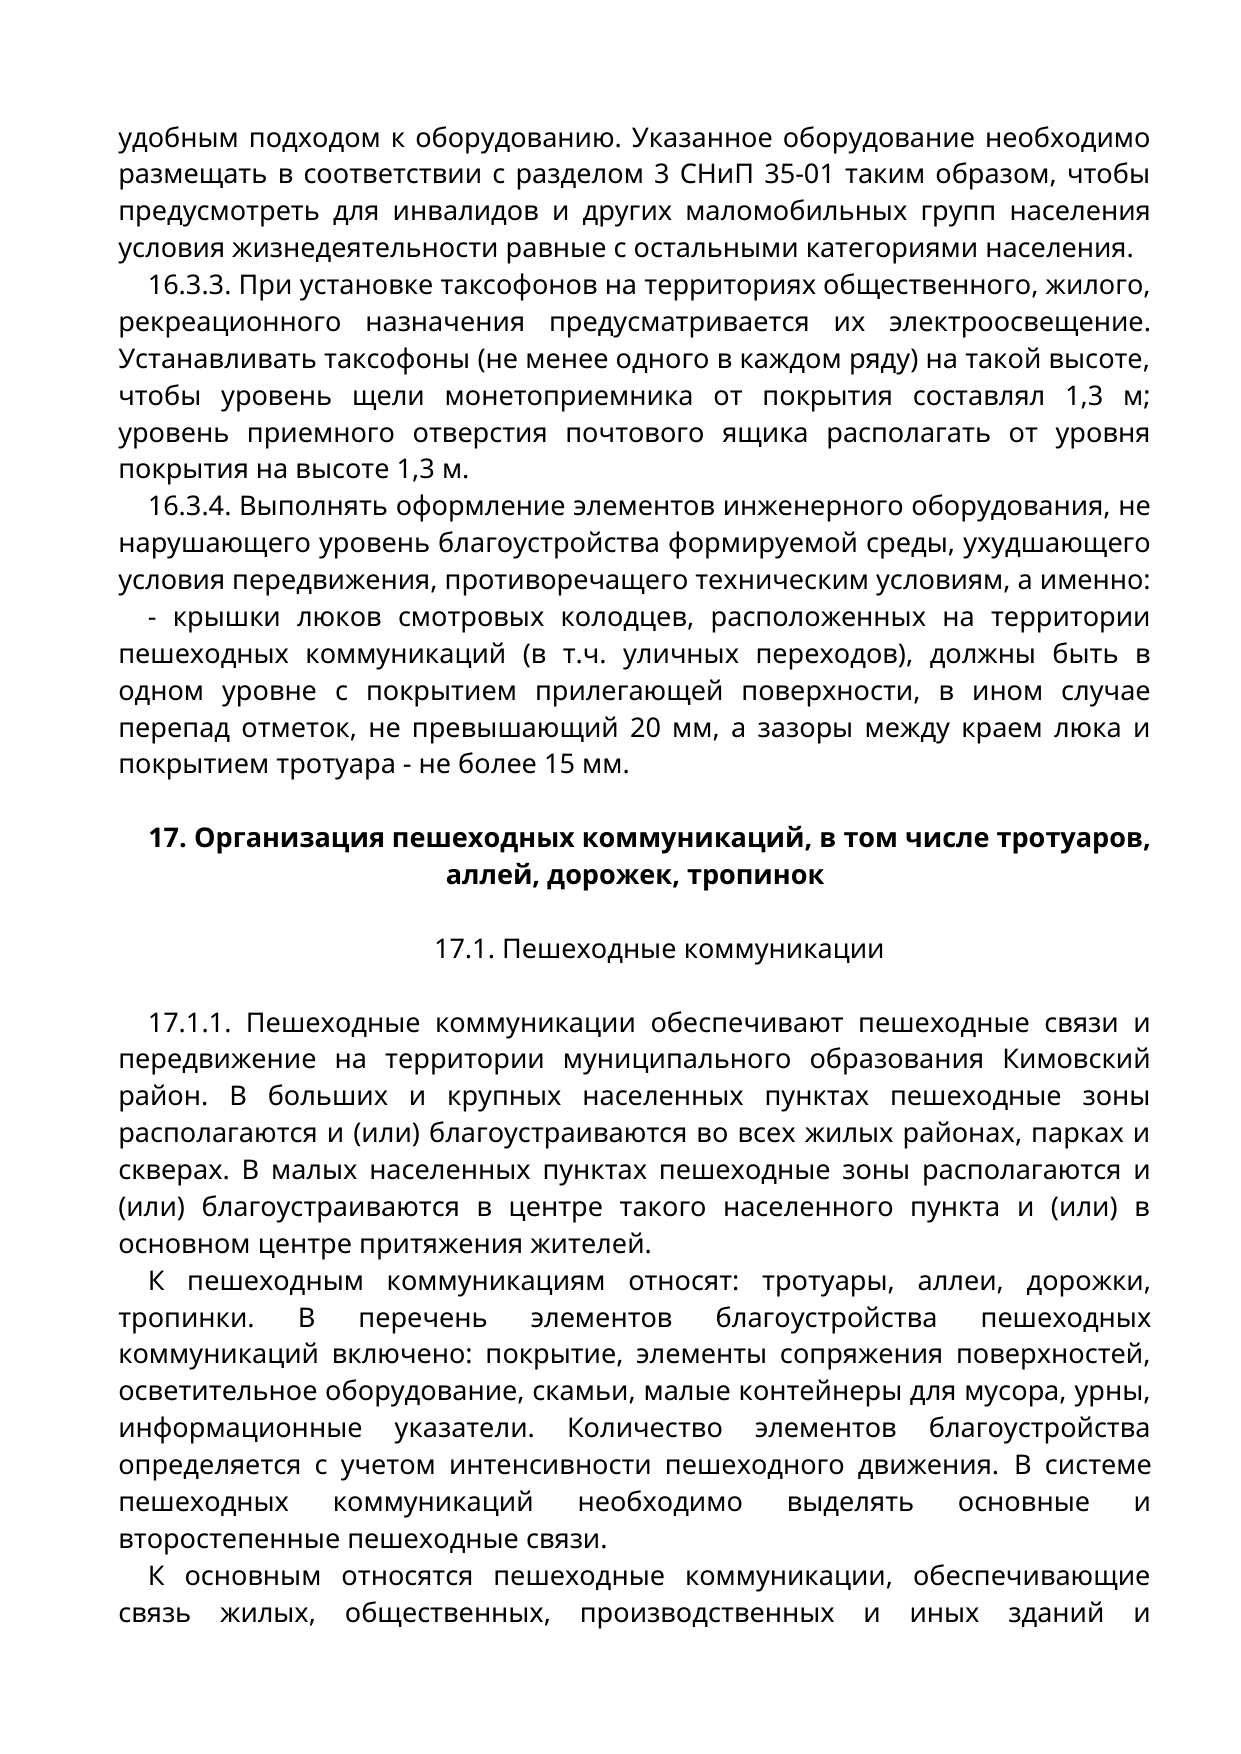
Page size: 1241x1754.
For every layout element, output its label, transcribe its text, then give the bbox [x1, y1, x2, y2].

text 16.3.3. При установке таксофонов на территориях общественного, жилого, рекреационного назначения предусматривается их электроосвещение. Устанавливать таксофоны (не менее одного в каждом ряду) на такой высоте, чтобы уровень щели монетоприемника от покрытия составлял 1,3 м; уровень приемного отверстия почтового ящика располагать от уровня покрытия на высоте 1,3 м. [118, 266, 1152, 487]
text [118, 1556, 1152, 1630]
text 17.1.1. Пешеходные коммуникации обеспечивают пешеходные связи и передвижение на территории муниципального образования Кимовский район. В больших и крупных населенных пунктах пешеходные зоны располагаются и (или) благоустраиваются во всех жилых районах, парках и скверах. В малых населенных пунктах пешеходные зоны располагаются и (или) благоустраиваются в центре такого населенного пункта и (или) в основном центре притяжения жителей. [118, 1003, 1152, 1261]
text 17. Организация пешеходных коммуникаций, в том числе тротуаров, аллей, дорожек, тропинок [118, 819, 1152, 892]
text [118, 118, 1152, 266]
text К пешеходным коммуникациям относят: тротуары, аллеи, дорожки, тропинки. В перечень элементов благоустройства пешеходных коммуникаций включено: покрытие, элементы сопряжения поверхностей, осветительное оборудование, скамьи, малые контейнеры для мусора, урны, информационные указатели. Количество элементов благоустройства определяется с учетом интенсивности пешеходного движения. В системе пешеходных коммуникаций необходимо выделять основные и второстепенные пешеходные связи. [118, 1261, 1152, 1556]
text - крышки люков смотровых колодцев, расположенных на территории пешеходных коммуникаций (в т.ч. уличных переходов), должны быть в одном уровне с покрытием прилегающей поверхности, в ином случае перепад отметок, не превышающий 20 мм, а зазоры между краем люка и покрытием тротуара - не более 15 мм. [118, 597, 1152, 782]
text 17.1. Пешеходные коммуникации [118, 929, 1152, 966]
text 16.3.4. Выполнять оформление элементов инженерного оборудования, не нарушающего уровень благоустройства формируемой среды, ухудшающего условия передвижения, противоречащего техническим условиям, а именно: [118, 487, 1152, 597]
